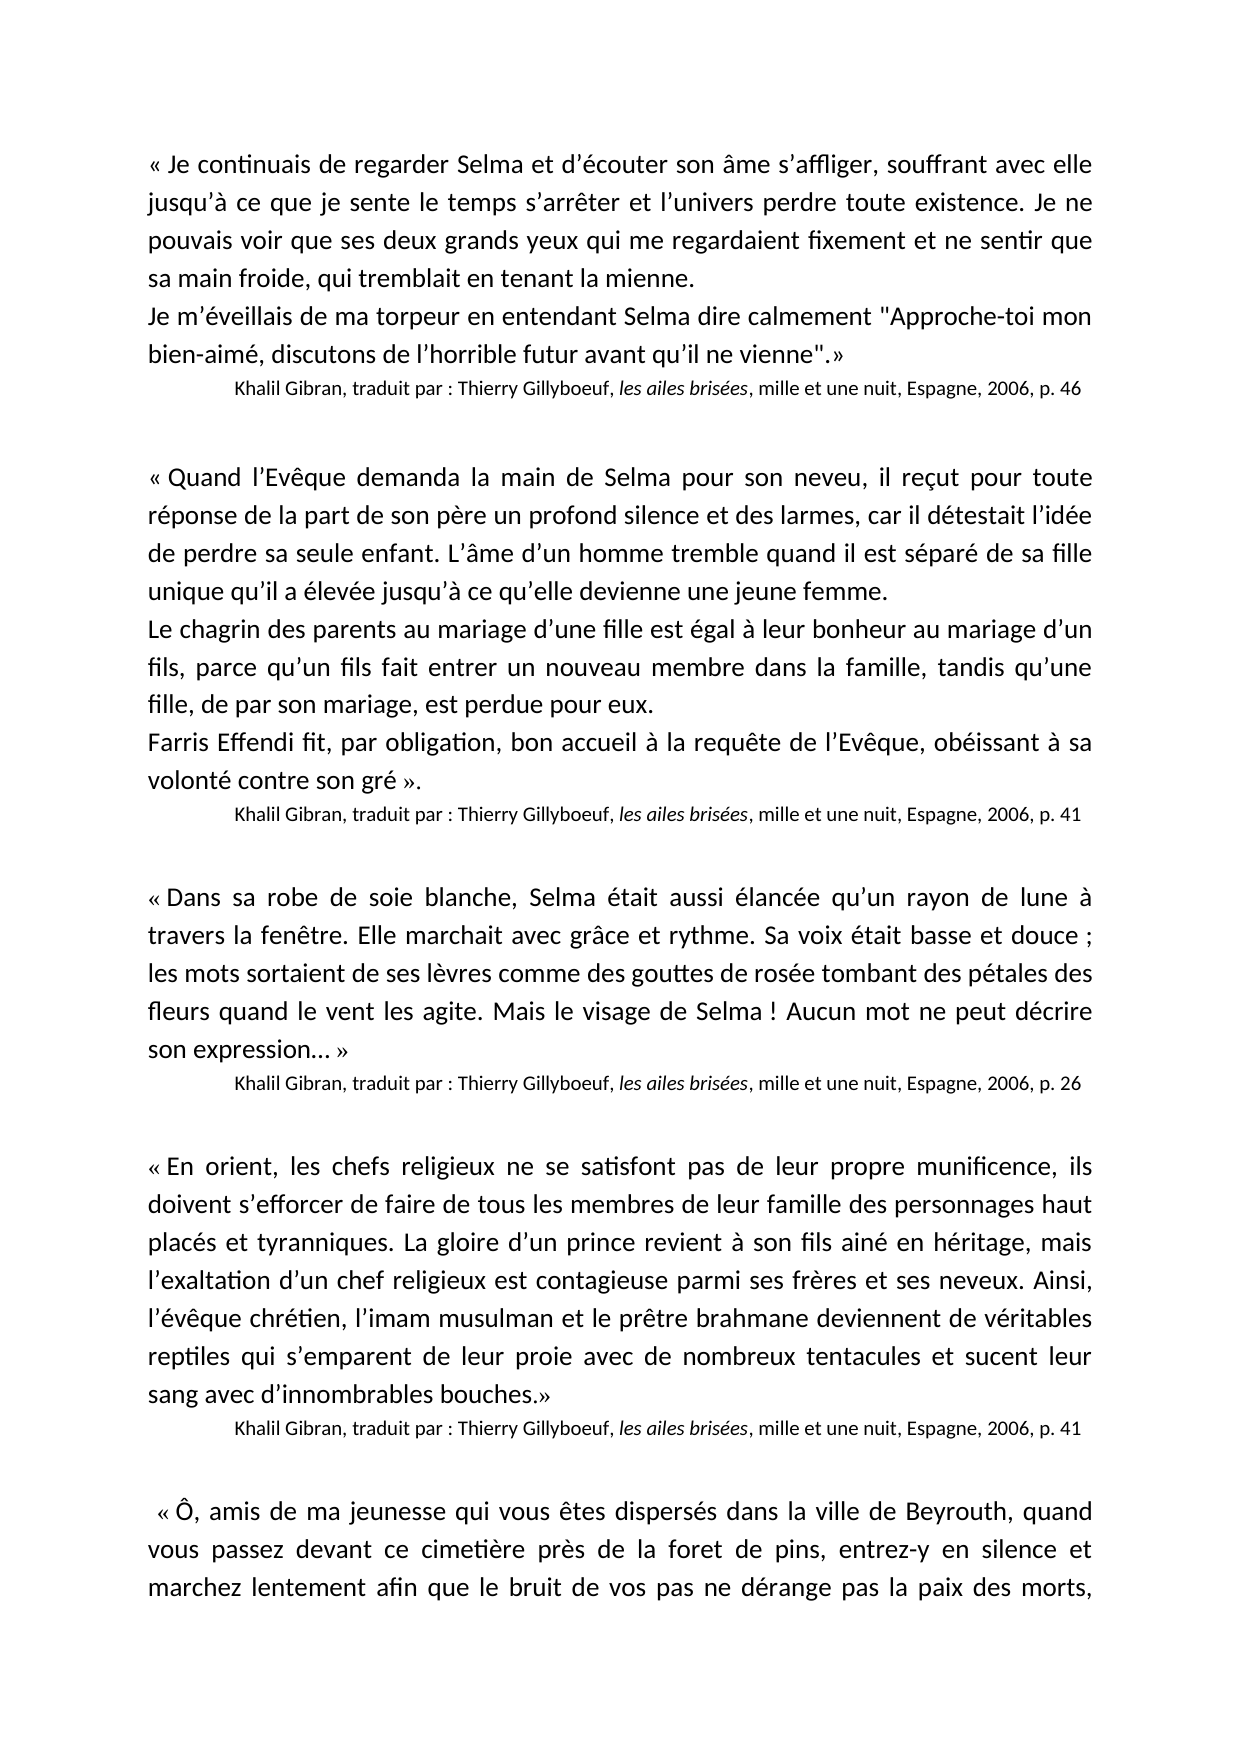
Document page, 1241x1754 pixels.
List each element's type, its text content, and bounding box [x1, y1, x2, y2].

text Farris Effendi fit, par obligation, bon accueil à la requête de l’Evêque, obéissant à sa volonté contre son gré ». [148, 726, 1093, 796]
text « Je continuais de regarder Selma et d’écouter son âme s’affliger, souffrant avec elle jusqu’à ce que je sente le temps s’arrêter et l’univers perdre toute existence. Je ne pouvais voir que ses deux grands yeux qui me regardaient fixement et ne sentir que sa main froide, qui tremblait en tenant la mienne. [148, 148, 1093, 294]
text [148, 1494, 1093, 1603]
list Khalil Gibran, traduit par : Thierry Gillyboeuf, les ailes brisées, mille et une nuit, Espagne, 2006, p. 41 [223, 1415, 1093, 1440]
text « Quand l’Evêque demanda la main de Selma pour son neveu, il reçut pour toute réponse de la part de son père un profond silence et des larmes, car il détestait l’idée de perdre sa seule enfant. L’âme d’un homme tremble quand il est séparé de sa fille unique qu’il a élevée jusqu’à ce qu’elle devienne une jeune femme. [148, 460, 1093, 607]
text Je m’éveillais de ma torpeur en entendant Selma dire calmement "Approche-toi mon bien-aimé, discutons de l’horrible futur avant qu’il ne vienne".» [148, 299, 1093, 370]
text Le chagrin des parents au mariage d’une fille est égal à leur bonheur au mariage d’un fils, parce qu’un fils fait entrer un nouveau membre dans la famille, tandis qu’une fille, de par son mariage, est perdue pour eux. [148, 612, 1093, 721]
list Khalil Gibran, traduit par : Thierry Gillyboeuf, les ailes brisées, mille et une nuit, Espagne, 2006, p. 46 [223, 375, 1093, 401]
list Khalil Gibran, traduit par : Thierry Gillyboeuf, les ailes brisées, mille et une nuit, Espagne, 2006, p. 26 [223, 1070, 1093, 1096]
text « Dans sa robe de soie blanche, Selma était aussi élancée qu’un rayon de lune à travers la fenêtre. Elle marchait avec grâce et rythme. Sa voix était basse et douce ; les mots sortaient de ses lèvres comme des gouttes de rosée tombant des pétales des fleurs quand le vent les agite. Mais le visage de Selma ! Aucun mot ne peut décrire son expression… » [148, 881, 1093, 1065]
list Khalil Gibran, traduit par : Thierry Gillyboeuf, les ailes brisées, mille et une nuit, Espagne, 2006, p. 41 [223, 801, 1093, 827]
text « En orient, les chefs religieux ne se satisfont pas de leur propre munificence, ils doivent s’efforcer de faire de tous les membres de leur famille des personnages haut placés et tyranniques. La gloire d’un prince revient à son fils ainé en héritage, mais l’exaltation d’un chef religieux est contagieuse parmi ses frères et ses neveux. Ainsi, l’évêque chrétien, l’imam musulman et le prêtre brahmane deviennent de véritables reptiles qui s’emparent de leur proie avec de nombreux tentacules et sucent leur sang avec d’innombrables bouches.» [148, 1149, 1093, 1410]
